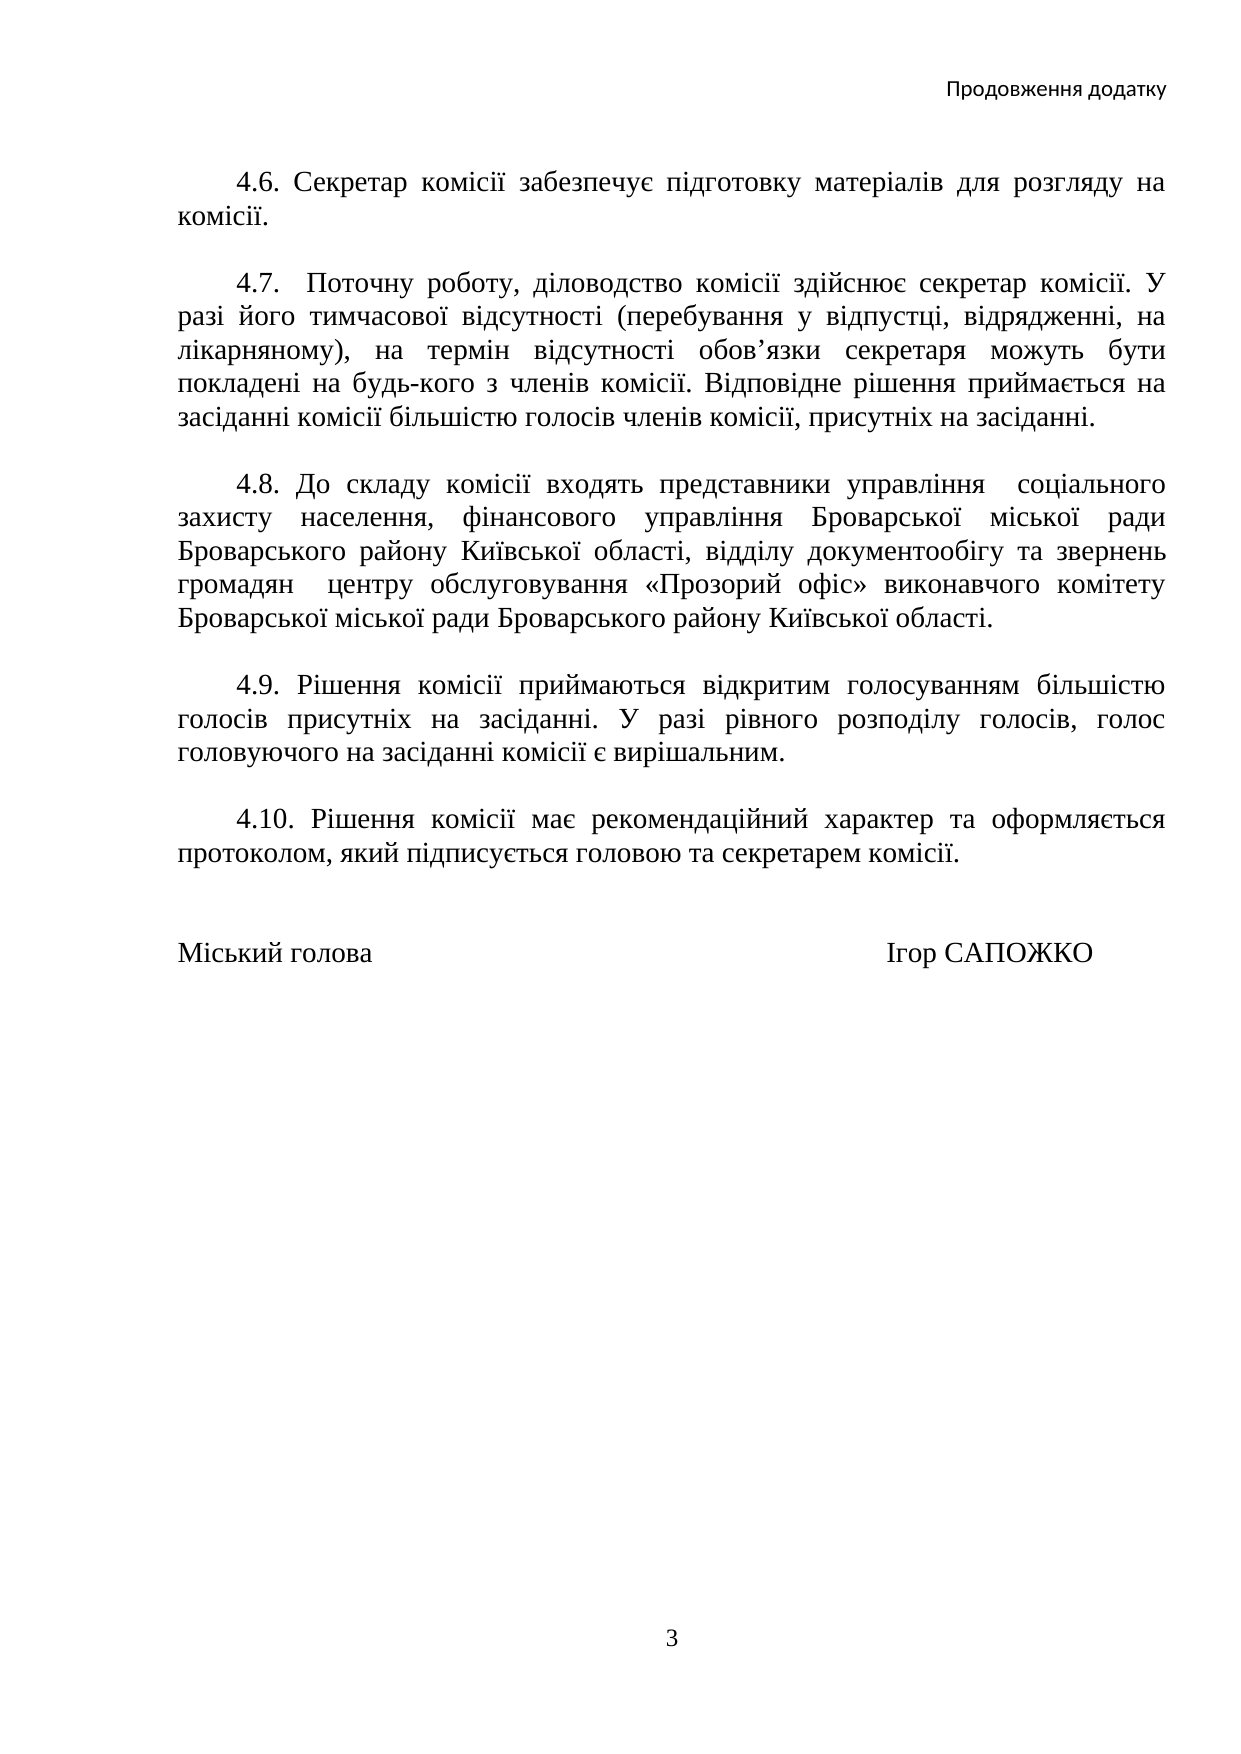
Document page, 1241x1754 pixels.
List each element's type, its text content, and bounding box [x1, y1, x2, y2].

text 4.6. Секретар комісії забезпечує підготовку матеріалів для розгляду на комісії. [177, 164, 1167, 231]
text 4.9. Рішення комісії приймаються відкритим голосуванням більшістю голосів присутніх на засіданні. У разі рівного розподілу голосів, голос головуючого на засіданні комісії є вирішальним. [177, 667, 1167, 768]
text Міський голова Ігор САПОЖКО [177, 936, 1167, 969]
text 4.7. Поточну роботу, діловодство комісії здійснює секретар комісії. У разі його тимчасової відсутності (перебування у відпустці, відрядженні, на лікарняному), на термін відсутності обов’язки секретаря можуть бути покладені на будь-кого з членів комісії. Відповідне рішення приймається на засіданні комісії більшістю голосів членів комісії, присутніх на засіданні. [177, 265, 1167, 432]
text 4.10. Рішення комісії має рекомендаційний характер та оформляється протоколом, який підписується головою та секретарем комісії. [177, 801, 1167, 868]
text 4.8. До складу комісії входять представники управління соціального захисту населення, фінансового управління Броварської міської ради Броварського району Київської області, відділу документообігу та звернень громадян центру обслуговування «Прозорий офіс» виконавчого комітету Броварської міської ради Броварського району Київської області. [177, 466, 1167, 634]
